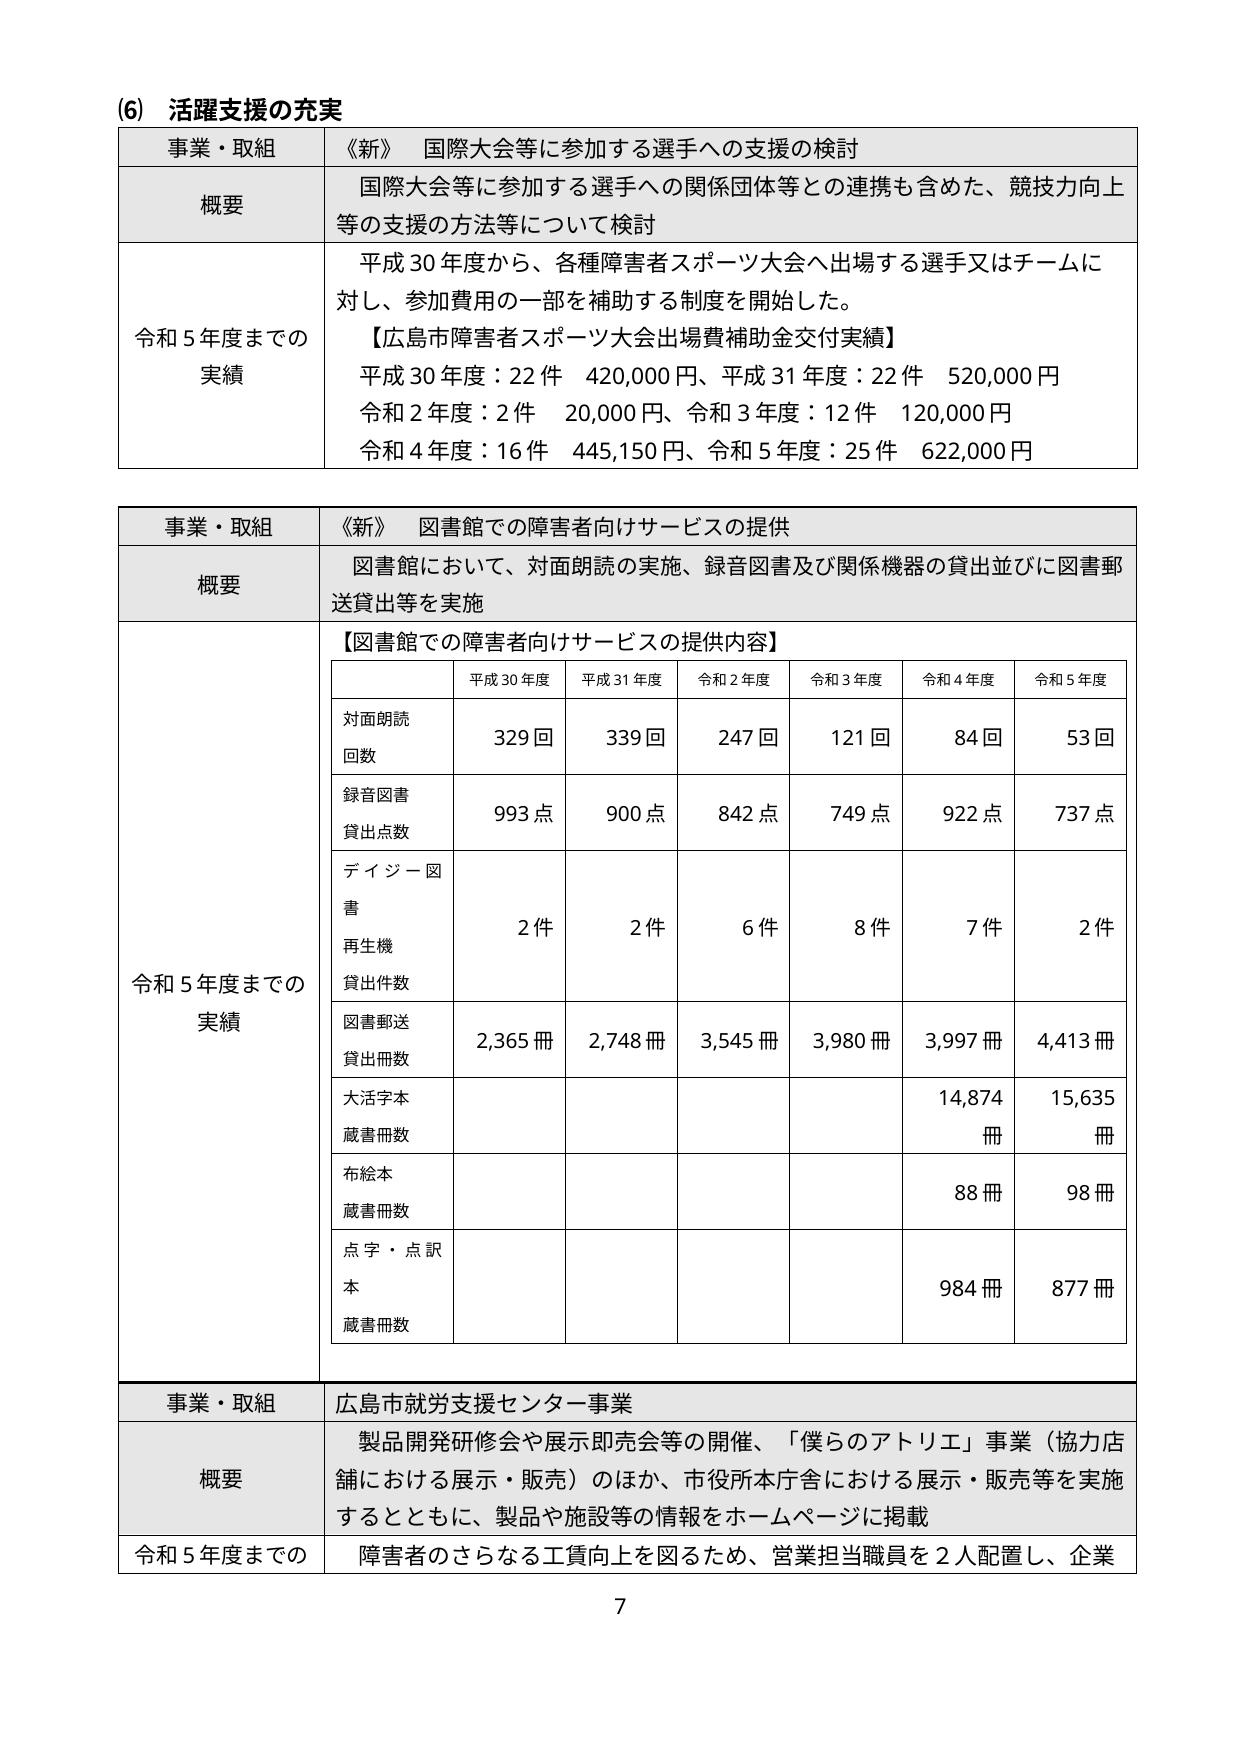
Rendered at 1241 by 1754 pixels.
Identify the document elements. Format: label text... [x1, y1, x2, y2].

table_cell 概要 [119, 167, 324, 242]
table_header 広島市就労支援センター事業 [325, 1384, 1136, 1421]
table_header 事業・取組 [119, 508, 319, 545]
table_header 《新》 国際大会等に参加する選手への支援の検討 [325, 128, 1137, 166]
table_cell 概要 [119, 1422, 324, 1534]
table_header 事業・取組 [119, 128, 324, 166]
table_cell 令和5年度までの実績 [119, 243, 324, 468]
table_cell 令和5年度までの実績 [119, 622, 319, 1381]
table_cell 平成30年度から、各種障害者スポーツ大会へ出場する選手又はチームに対し、参加費用の一部を補助する制度を開始した。 【広島市障害者スポーツ大会出場費補助金交付実績】 平成30年度：22件 420,000円、平成31年度：22件 520,000円 令和2年度：2件 20,000円、令和3年度：12件 120,000円 令和4年度：16件 445,150円、令和5年度：25件 622,000円 [325, 243, 1137, 468]
table_cell 令和5年度までの実績 [119, 1536, 324, 1573]
table_cell 製品開発研修会や展示即売会等の開催、「僕らのアトリエ」事業（協力店舗における展示・販売）のほか、市役所本庁舎における展示・販売等を実施するとともに、製品や施設等の情報をホームページに掲載 [325, 1422, 1136, 1534]
table_cell 国際大会等に参加する選手への関係団体等との連携も含めた、競技力向上等の支援の方法等について検討 [325, 167, 1137, 242]
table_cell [325, 1536, 1136, 1573]
table_header 事業・取組 [119, 1384, 324, 1421]
table_cell 図書館において、対面朗読の実施、録音図書及び関係機器の貸出並びに図書郵送貸出等を実施 [320, 546, 1136, 621]
table_cell 概要 [119, 546, 319, 621]
text ⑹ 活躍支援の充実 [118, 90, 1122, 127]
table_cell 【図書館での障害者向けサービスの提供内容】 [320, 622, 1136, 1381]
table_header 《新》 図書館での障害者向けサービスの提供 [320, 508, 1136, 545]
